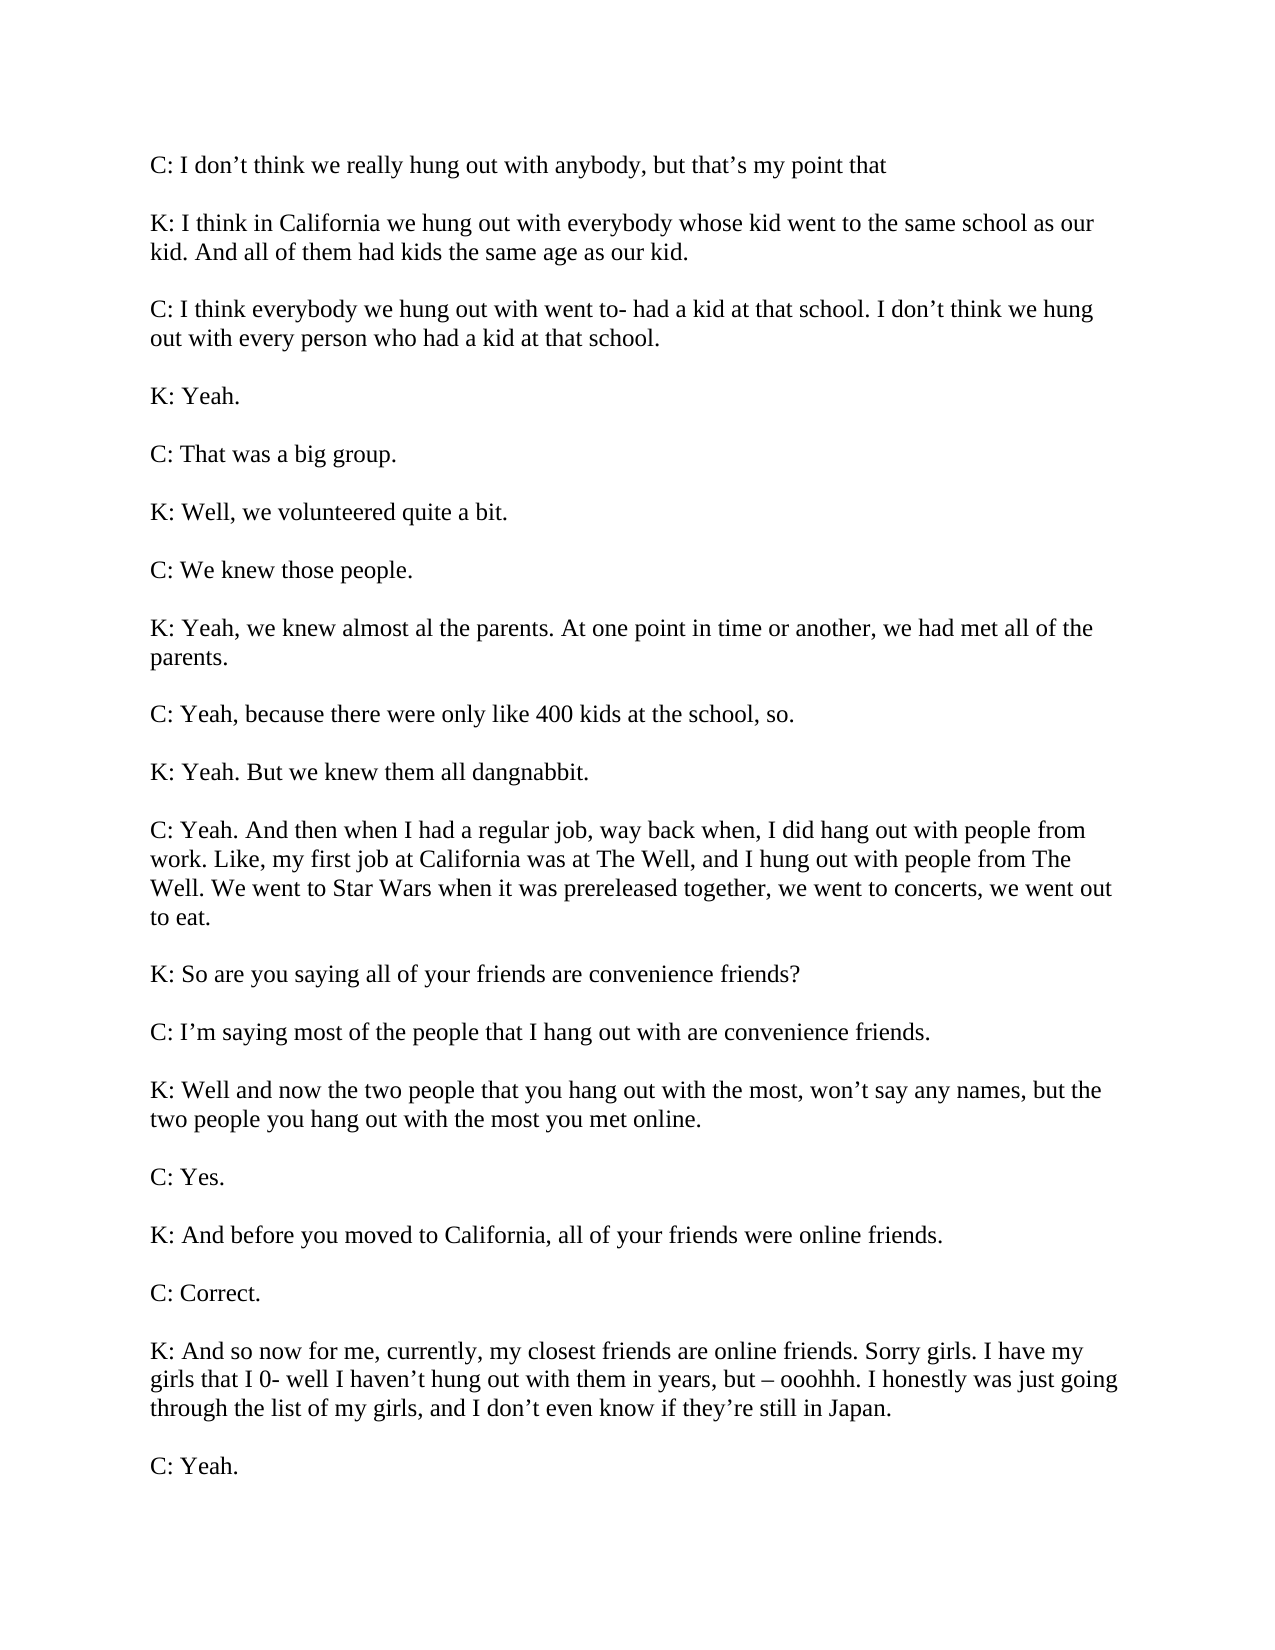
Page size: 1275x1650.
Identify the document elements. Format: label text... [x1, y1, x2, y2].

text C: I don’t think we really hung out with anybody, but that’s my point that [150, 150, 1125, 179]
text C: Yes. [150, 1162, 1125, 1191]
text K: Well and now the two people that you hang out with the most, won’t say any names, but the two people you hang out with the most you met online. [150, 1075, 1125, 1133]
text K: Well, we volunteered quite a bit. [150, 497, 1125, 526]
text C: I’m saying most of the people that I hang out with are convenience friends. [150, 1017, 1125, 1046]
text C: Correct. [150, 1278, 1125, 1307]
text C: Yeah. And then when I had a regular job, way back when, I did hang out with people from work. Like, my first job at California was at The Well, and I hung out with people from The Well. We went to Star Wars when it was prereleased together, we went to concerts, we went out to eat. [150, 815, 1125, 930]
text C: That was a big group. [150, 439, 1125, 468]
text K: And so now for me, currently, my closest friends are online friends. Sorry girls. I have my girls that I 0- well I haven’t hung out with them in years, but – ooohhh. I honestly was just going through the list of my girls, and I don’t even know if they’re still in Japan. [150, 1336, 1125, 1422]
text C: I think everybody we hung out with went to- had a kid at that school. I don’t think we hung out with every person who had a kid at that school. [150, 294, 1125, 352]
text K: Yeah, we knew almost al the parents. At one point in time or another, we had met all of the parents. [150, 613, 1125, 670]
text K: Yeah. But we knew them all dangnabbit. [150, 757, 1125, 786]
text K: And before you moved to California, all of your friends were online friends. [150, 1220, 1125, 1249]
text C: Yeah, because there were only like 400 kids at the school, so. [150, 699, 1125, 728]
text C: We knew those people. [150, 555, 1125, 584]
text K: So are you saying all of your friends are convenience friends? [150, 959, 1125, 988]
text K: Yeah. [150, 381, 1125, 410]
text C: Yeah. [150, 1451, 1125, 1480]
text K: I think in California we hung out with everybody whose kid went to the same school as our kid. And all of them had kids the same age as our kid. [150, 208, 1125, 265]
